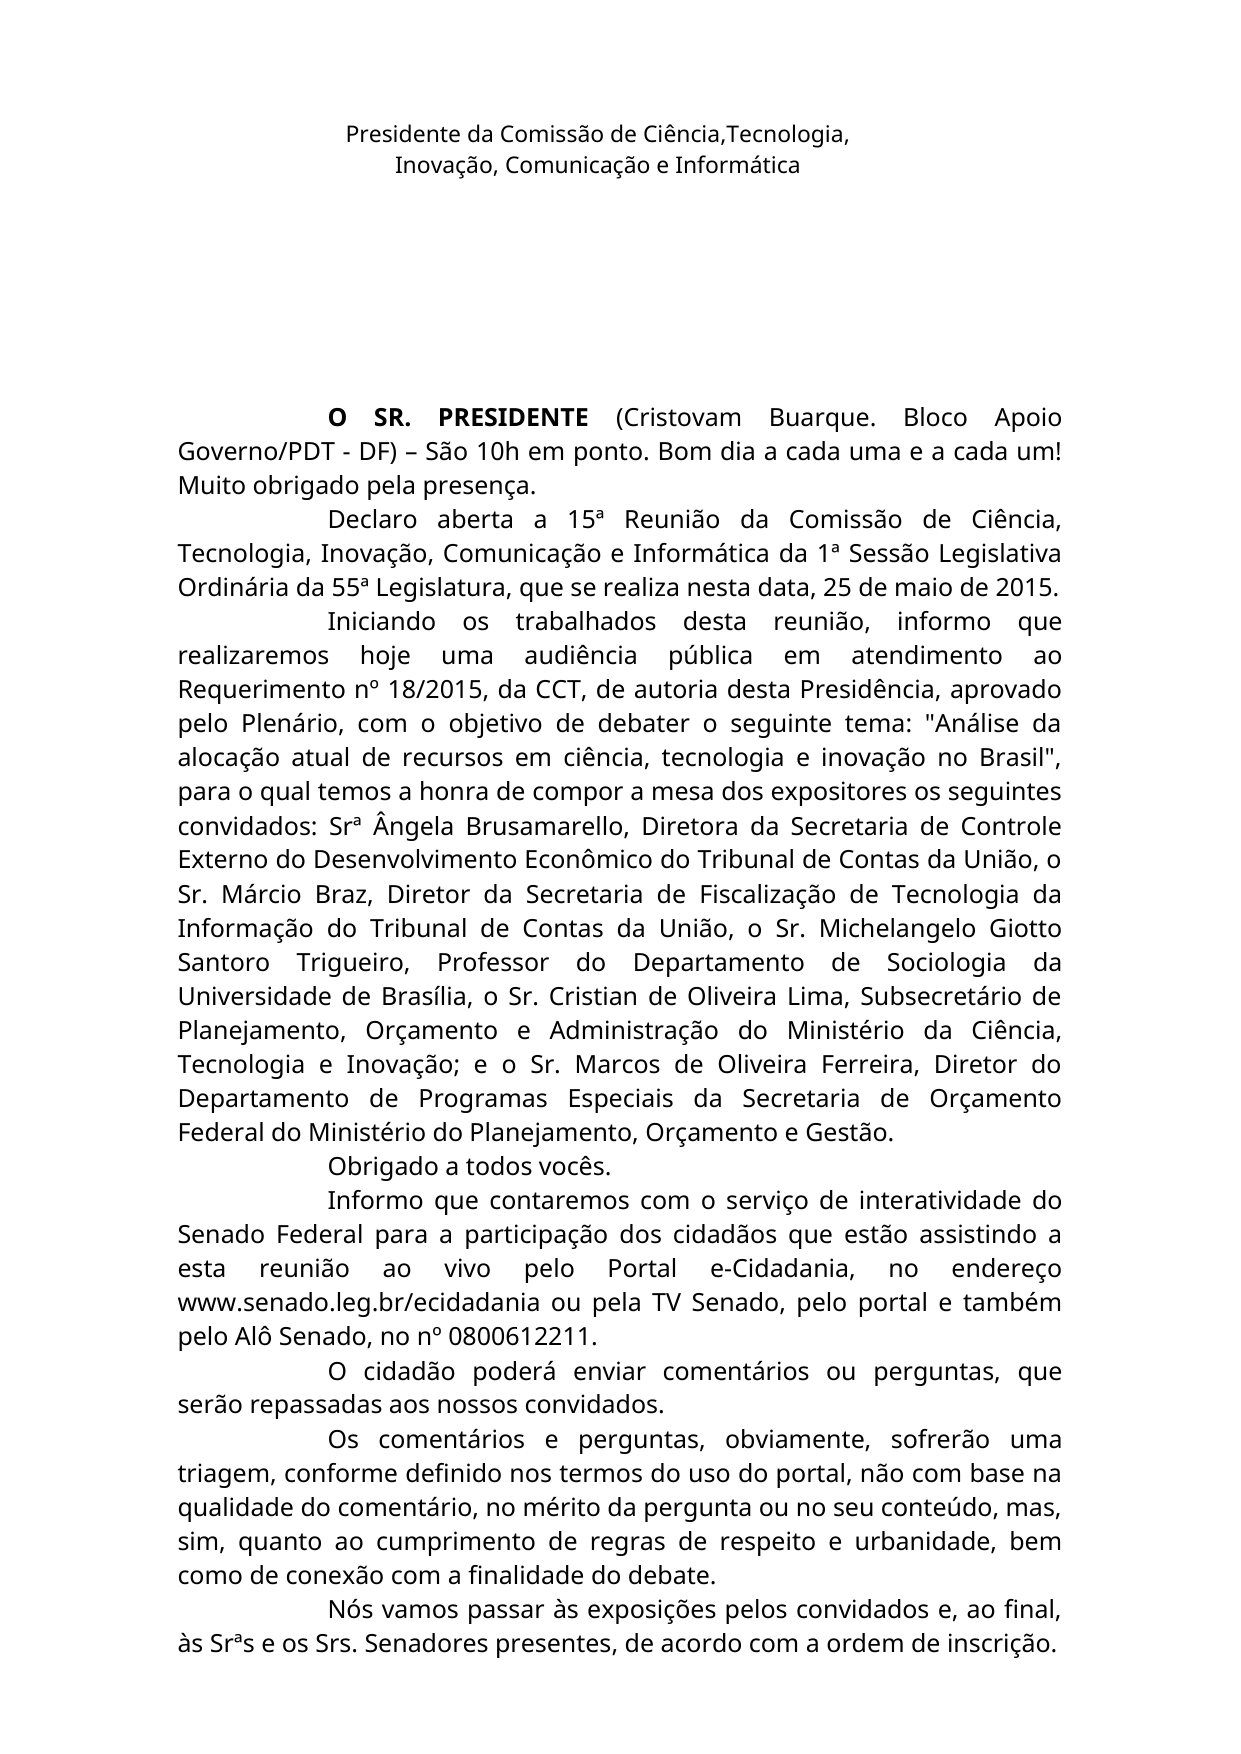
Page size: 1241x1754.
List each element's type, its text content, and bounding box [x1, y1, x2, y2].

text Informo que contaremos com o serviço de interatividade do Senado Federal para a participação dos cidadãos que estão assistindo a esta reunião ao vivo pelo Portal e-Cidadania, no endereço www.senado.leg.br/ecidadania ou pela TV Senado, pelo portal e também pelo Alô Senado, no nº 0800612211. [177, 1183, 1063, 1353]
text Inovação, Comunicação e Informática [177, 149, 1018, 181]
text O SR. PRESIDENTE (Cristovam Buarque. Bloco Apoio Governo/PDT - DF) – São 10h em ponto. Bom dia a cada uma e a cada um! Muito obrigado pela presença. [177, 399, 1063, 502]
text Iniciando os trabalhados desta reunião, informo que realizaremos hoje uma audiência pública em atendimento ao Requerimento nº 18/2015, da CCT, de autoria desta Presidência, aprovado pelo Plenário, com o objetivo de debater o seguinte tema: "Análise da alocação atual de recursos em ciência, tecnologia e inovação no Brasil", para o qual temos a honra de compor a mesa dos expositores os seguintes convidados: Srª Ângela Brusamarello, Diretora da Secretaria de Controle Externo do Desenvolvimento Econômico do Tribunal de Contas da União, o Sr. Márcio Braz, Diretor da Secretaria de Fiscalização de Tecnologia da Informação do Tribunal de Contas da União, o Sr. Michelangelo Giotto Santoro Trigueiro, Professor do Departamento de Sociologia da Universidade de Brasília, o Sr. Cristian de Oliveira Lima, Subsecretário de Planejamento, Orçamento e Administração do Ministério da Ciência, Tecnologia e Inovação; e o Sr. Marcos de Oliveira Ferreira, Diretor do Departamento de Programas Especiais da Secretaria de Orçamento Federal do Ministério do Planejamento, Orçamento e Gestão. [177, 604, 1063, 1149]
text Nós vamos passar às exposições pelos convidados e, ao final, às Srªs e os Srs. Senadores presentes, de acordo com a ordem de inscrição. [177, 1592, 1063, 1660]
text Os comentários e perguntas, obviamente, sofrerão uma triagem, conforme definido nos termos do uso do portal, não com base na qualidade do comentário, no mérito da pergunta ou no seu conteúdo, mas, sim, quanto ao cumprimento de regras de respeito e urbanidade, bem como de conexão com a finalidade do debate. [177, 1421, 1063, 1592]
text Obrigado a todos vocês. [177, 1149, 1063, 1183]
text Presidente da Comissão de Ciência,Tecnologia, [177, 118, 1018, 149]
text O cidadão poderá enviar comentários ou perguntas, que serão repassadas aos nossos convidados. [177, 1353, 1063, 1421]
text Declaro aberta a 15ª Reunião da Comissão de Ciência, Tecnologia, Inovação, Comunicação e Informática da 1ª Sessão Legislativa Ordinária da 55ª Legislatura, que se realiza nesta data, 25 de maio de 2015. [177, 502, 1063, 604]
